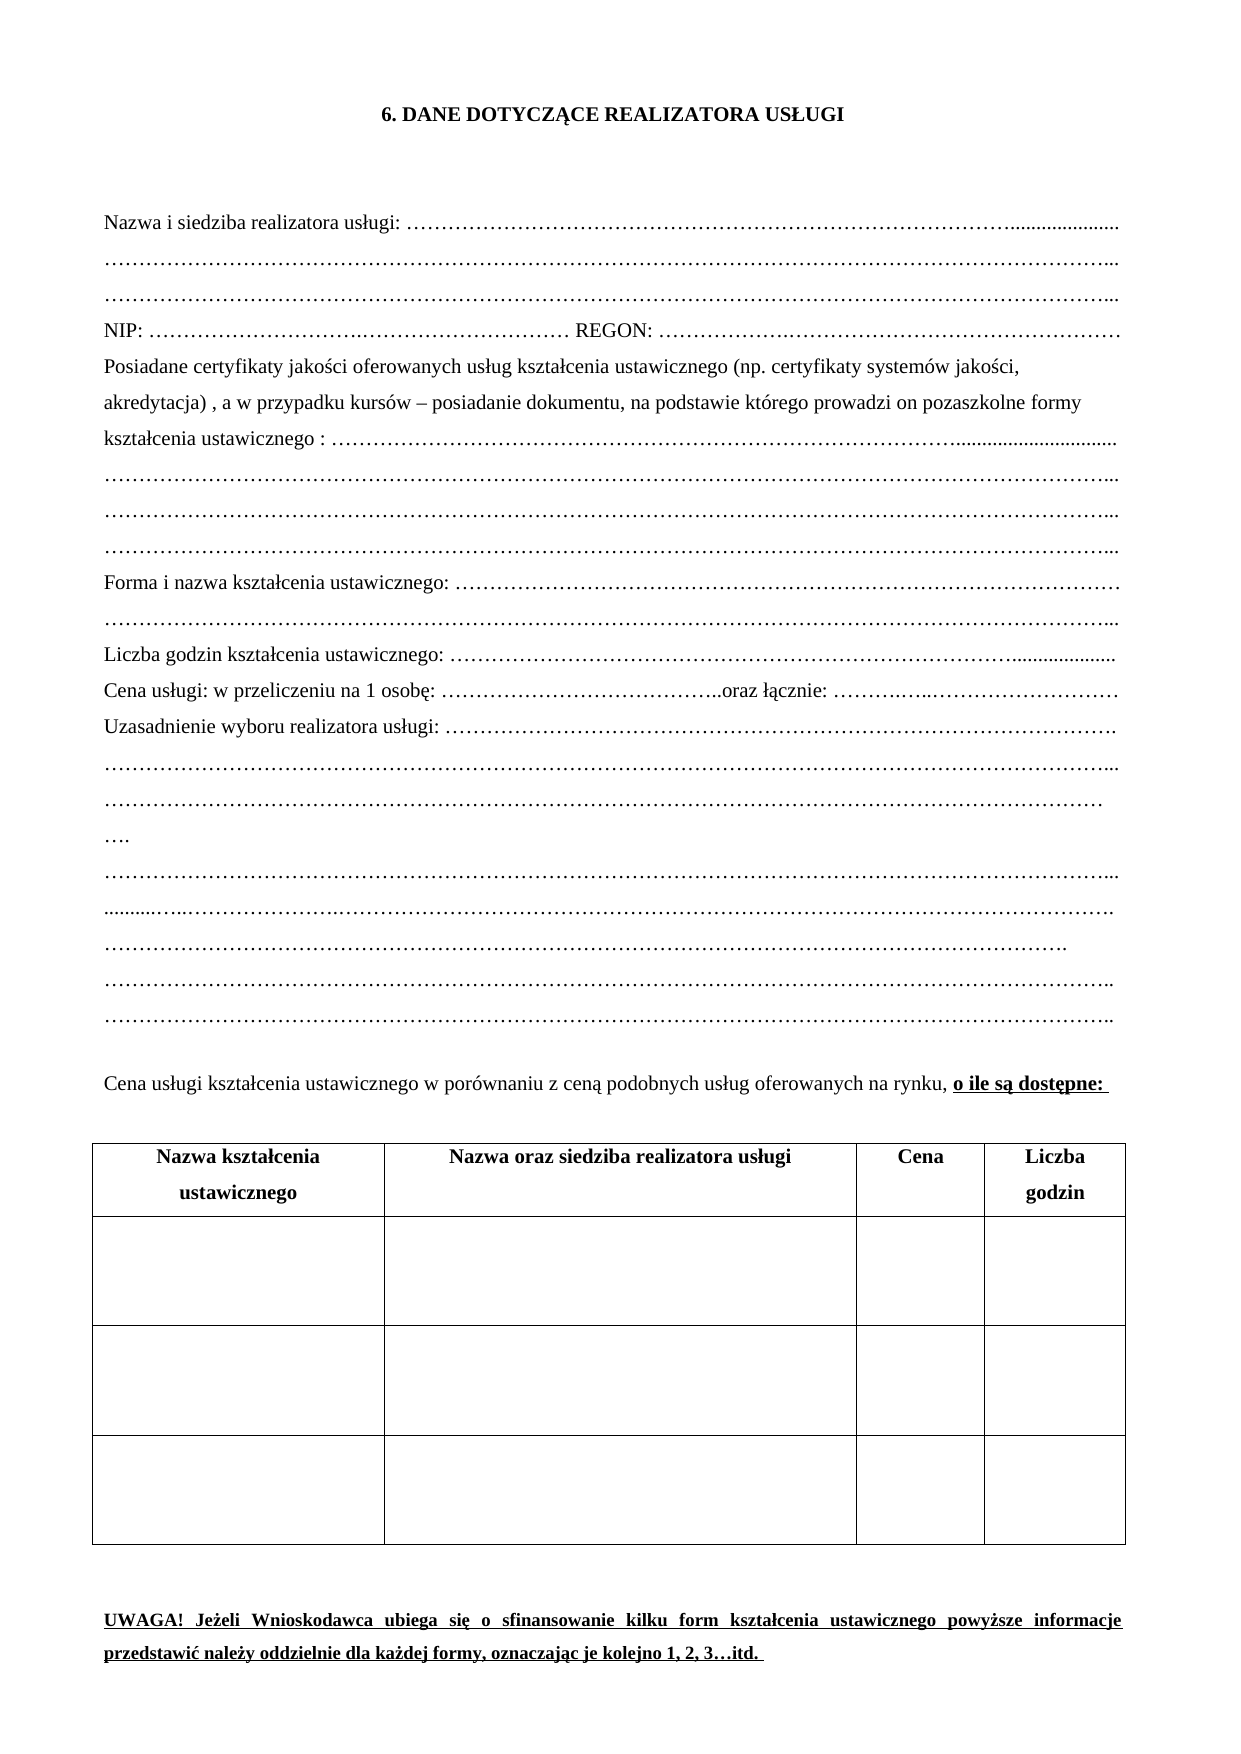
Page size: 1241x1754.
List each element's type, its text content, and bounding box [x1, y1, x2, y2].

table_cell [985, 1436, 1125, 1544]
table_cell [857, 1326, 984, 1434]
text Liczba godzin kształcenia ustawicznego: ……………………………………………………………………….................... [103, 642, 1122, 666]
table_header Cena [857, 1144, 984, 1216]
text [103, 246, 1122, 270]
text Forma i nazwa kształcenia ustawicznego: …………………………………………………………………………………… [103, 570, 1122, 594]
text ………………………………………………………………………………………………………………………………... [103, 606, 1122, 630]
text ………………………………………………………………………………………………………………………………... [103, 750, 1122, 774]
text UWAGA! Jeżeli Wnioskodawca ubiega się o sfinansowanie kilku form kształcenia ustawicznego powyższe informacje przedstawić należy oddzielnie dla każdej formy, oznaczając je kolejno 1, 2, 3…itd. [103, 1609, 1122, 1628]
text UWAGA! Jeżeli Wnioskodawca ubiega się o sfinansowanie kilku form kształcenia ustawicznego powyższe informacje przedstawić należy oddzielnie dla każdej formy, oznaczając je kolejno 1, 2, 3…itd. [103, 1629, 1122, 1663]
text Posiadane certyfikaty jakości oferowanych usług kształcenia ustawicznego (np. certyfikaty systemów jakości, akredytacja) , a w przypadku kursów – posiadanie dokumentu, na podstawie którego prowadzi on pozaszkolne formy kształcenia ustawicznego : ………………………………………………………………………………............................... [103, 354, 1122, 450]
table_cell [385, 1217, 856, 1325]
table_cell [385, 1436, 856, 1544]
text Cena usługi: w przeliczeniu na 1 osobę: …………………………………..oraz łącznie: ……….…..……………………… [103, 678, 1122, 702]
table_cell [93, 1326, 384, 1434]
text Nazwa i siedziba realizatora usługi: ……………………………………………………………………………..................... [103, 210, 1122, 234]
table_header Liczba godzin [985, 1144, 1125, 1216]
table_cell [857, 1217, 984, 1325]
table_cell [93, 1436, 384, 1544]
table_cell [985, 1217, 1125, 1325]
text ………………………………………………………………………………………………………………………………... [103, 498, 1122, 522]
text ………………………………………………………………………………………………………………………………….……………………………………………………………………………………………………………………………….............…..………………….………………………………………………………………………………………………….…………………………………………………………………………………………………………………………. [103, 786, 1122, 955]
table_cell [985, 1326, 1125, 1434]
table_header Nazwa kształcenia ustawicznego [93, 1144, 384, 1216]
text ………………………………………………………………………………………………………………………………... [103, 462, 1122, 486]
text 6. DANE DOTYCZĄCE REALIZATORA USŁUGI [103, 102, 1122, 126]
table_header Nazwa oraz siedziba realizatora usługi [385, 1144, 856, 1216]
text ……………………………………………………………………………………………………………………………….. [103, 967, 1122, 991]
text ………………………………………………………………………………………………………………………………... [103, 534, 1122, 558]
table_cell [93, 1217, 384, 1325]
text Uzasadnienie wyboru realizatora usługi: ……………………………………………………………………………………. [103, 714, 1122, 738]
text ………………………………………………………………………………………………………………………………...NIP: ………………………….………………………… REGON: ……………….………………………………………… [103, 282, 1122, 342]
table_cell [857, 1436, 984, 1544]
table_cell [385, 1326, 856, 1434]
text ……………………………………………………………………………………………………………………………….. [103, 1003, 1122, 1027]
text Cena usługi kształcenia ustawicznego w porównaniu z ceną podobnych usług oferowanych na rynku, o ile są dostępne: [103, 1071, 1122, 1095]
